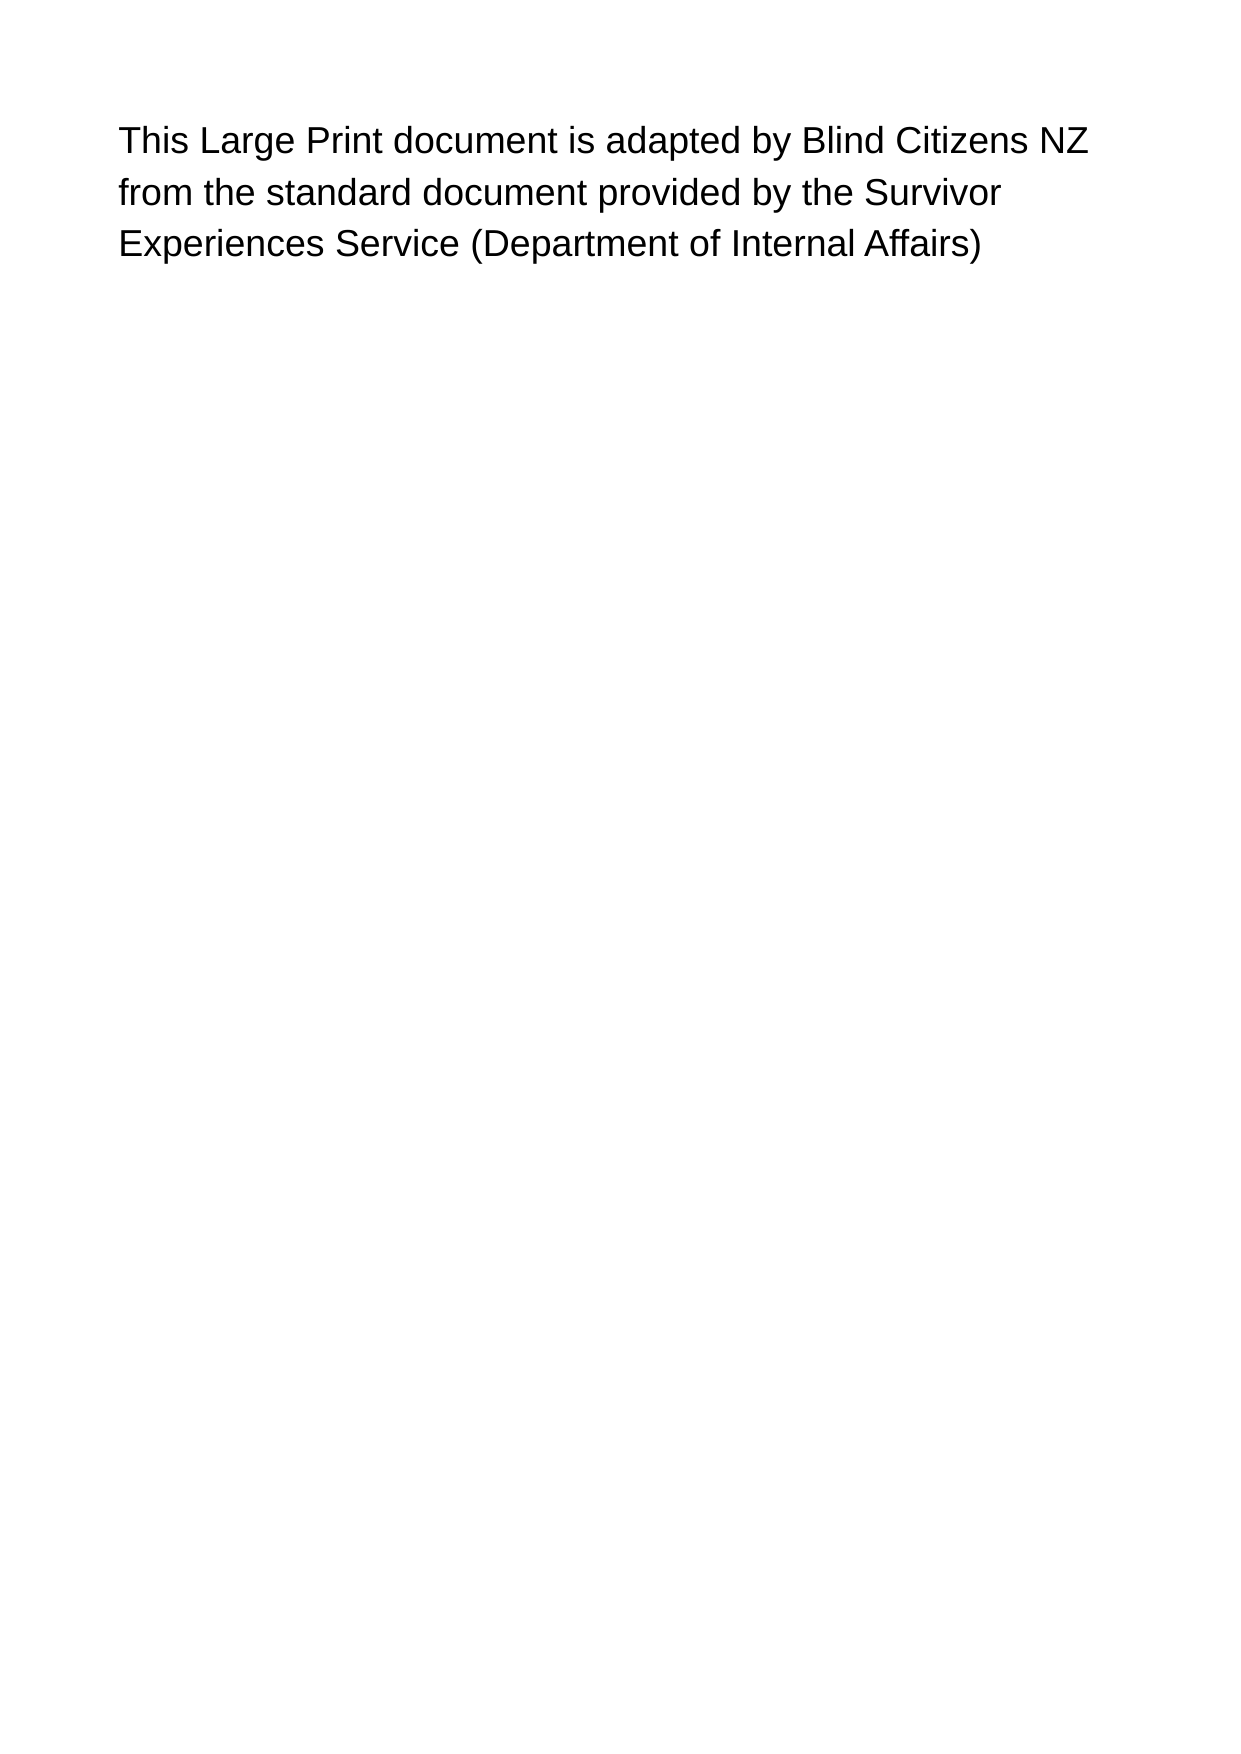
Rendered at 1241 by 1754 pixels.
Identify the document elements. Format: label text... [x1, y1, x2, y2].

text This Large Print document is adapted by Blind Citizens NZ from the standard document provided by the Survivor Experiences Service (Department of Internal Affairs) [118, 118, 1122, 264]
